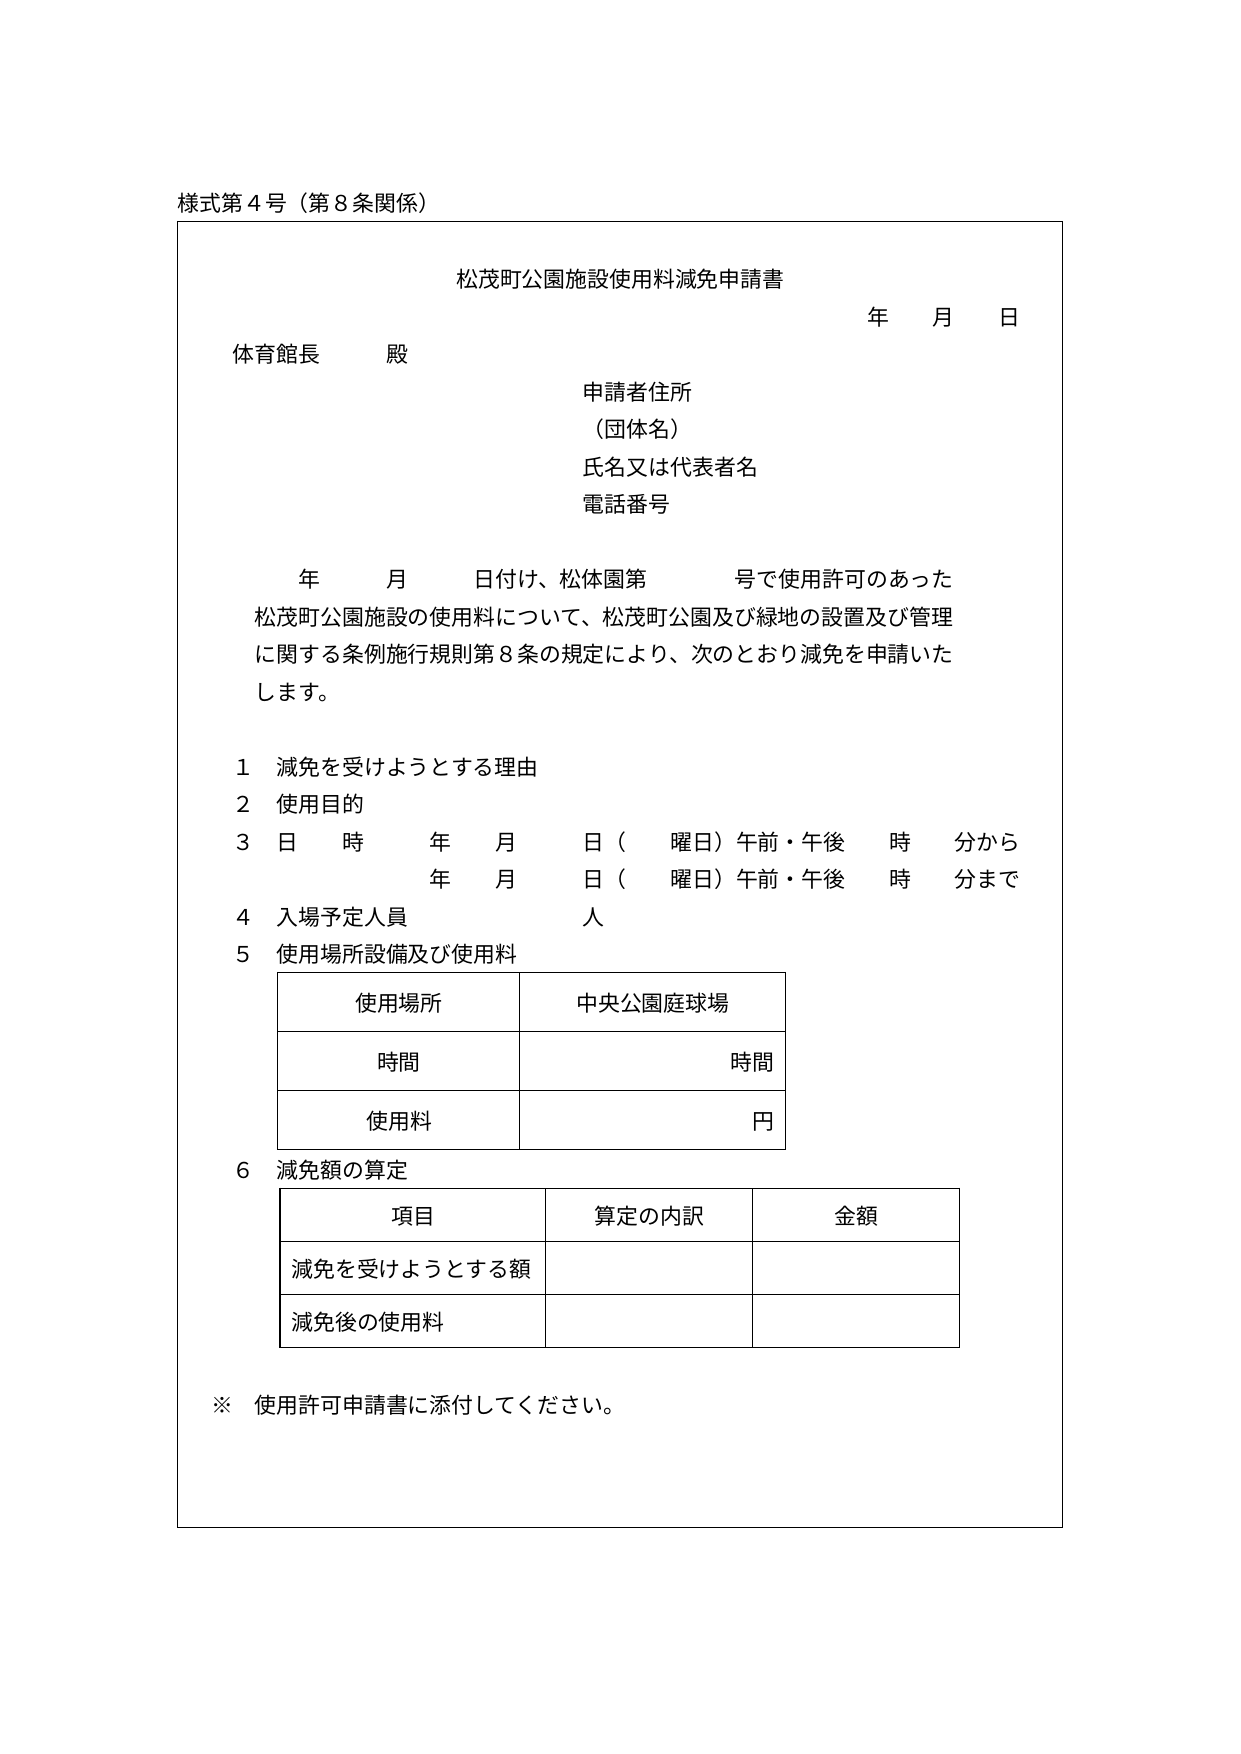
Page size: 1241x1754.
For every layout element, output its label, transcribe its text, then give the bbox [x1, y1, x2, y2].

text 様式第４号（第８条関係） [177, 183, 1063, 221]
table_header 松茂町公園施設使用料減免申請書 年 月 日 体育館長 殿 申請者住所 （団体名） 氏名又は代表者名 電話番号 年 月 日付け、松体園第 号で使用許可のあった 松茂町公園施設の使用料について、松茂町公園及び緑地の設置及び管理 に関する条例施行規則第８条の規定により、次のとおり減免を申請いた します。 １ 減免を受けようとする理由 ２ 使用目的 ３ 日 時 年 月 日（ 曜日）午前・午後 時 分から 年 月 日（ 曜日）午前・午後 時 分まで ４ 入場予定人員 人 ５ 使用場所設備及び使用料 ６ 減免額の算定 ※ 使用許可申請書に添付してください。 [178, 222, 1062, 1527]
